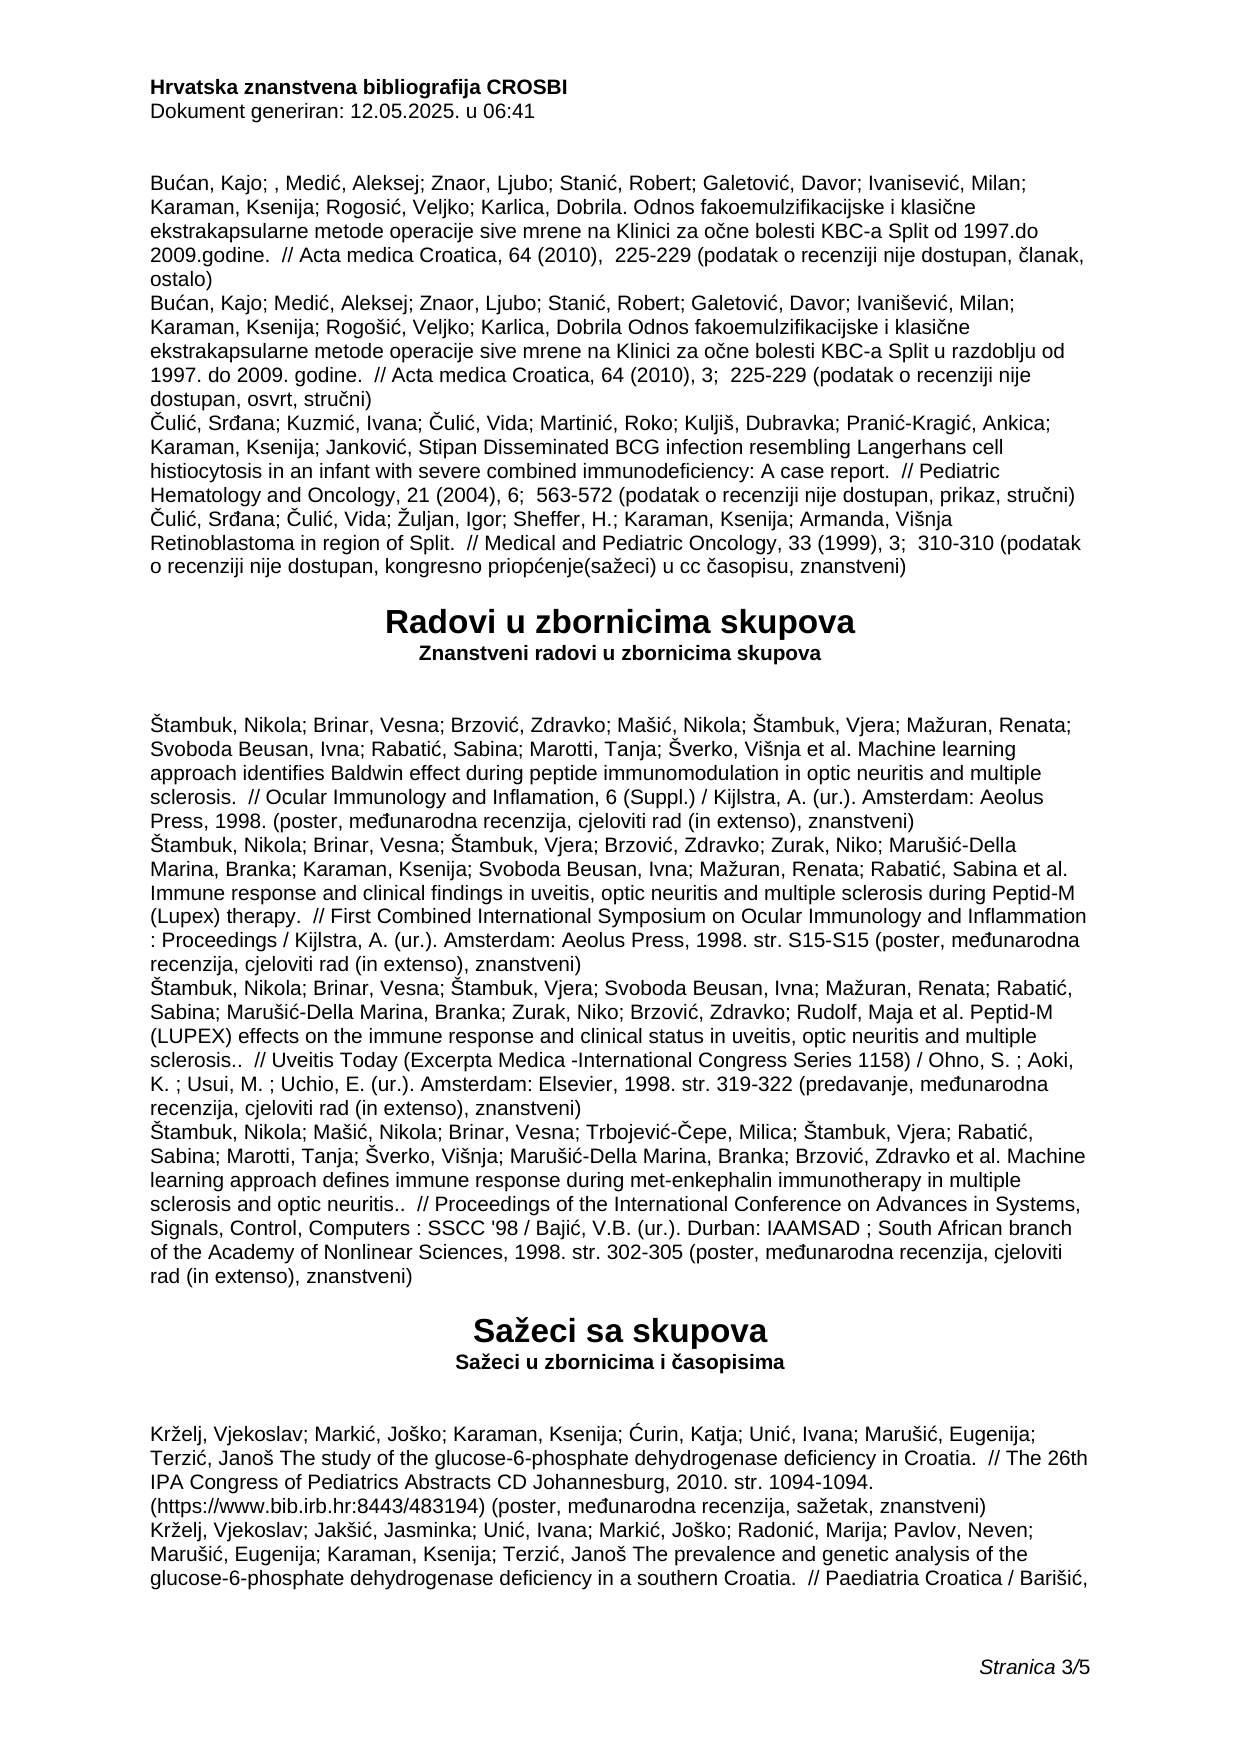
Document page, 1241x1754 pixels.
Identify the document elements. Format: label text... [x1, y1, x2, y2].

text Štambuk, Nikola; Brinar, Vesna; Štambuk, Vjera; Brzović, Zdravko; Zurak, Niko; Marušić-Della Marina, Branka; Karaman, Ksenija; Svoboda Beusan, Ivna; Mažuran, Renata; Rabatić, Sabina et al. [150, 832, 1090, 976]
text Krželj, Vjekoslav; Markić, Joško; Karaman, Ksenija; Ćurin, Katja; Unić, Ivana; Marušić, Eugenija; Terzić, Janoš [150, 1422, 1090, 1518]
subtitle Znanstveni radovi u zbornicima skupova [150, 641, 1090, 665]
text Čulić, Srđana; Čulić, Vida; Žuljan, Igor; Sheffer, H.; Karaman, Ksenija; Armanda, Višnja [150, 506, 1090, 578]
text Čulić, Srđana; Kuzmić, Ivana; Čulić, Vida; Martinić, Roko; Kuljiš, Dubravka; Pranić-Kragić, Ankica; Karaman, Ksenija; Janković, Stipan [150, 411, 1090, 506]
text Bućan, Kajo; , Medić, Aleksej; Znaor, Ljubo; Stanić, Robert; Galetović, Davor; Ivanisević, Milan; Karaman, Ksenija; Rogosić, Veljko; Karlica, Dobrila. [150, 171, 1090, 291]
text Bućan, Kajo; Medić, Aleksej; Znaor, Ljubo; Stanić, Robert; Galetović, Davor; Ivanišević, Milan; Karaman, Ksenija; Rogošić, Veljko; Karlica, Dobrila [150, 291, 1090, 411]
subtitle Radovi u zbornicima skupova [150, 602, 1090, 641]
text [150, 1518, 1090, 1589]
text Štambuk, Nikola; Brinar, Vesna; Štambuk, Vjera; Svoboda Beusan, Ivna; Mažuran, Renata; Rabatić, Sabina; Marušić-Della Marina, Branka; Zurak, Niko; Brzović, Zdravko; Rudolf, Maja et al. [150, 976, 1090, 1120]
text Štambuk, Nikola; Mašić, Nikola; Brinar, Vesna; Trbojević-Čepe, Milica; Štambuk, Vjera; Rabatić, Sabina; Marotti, Tanja; Šverko, Višnja; Marušić-Della Marina, Branka; Brzović, Zdravko et al. [150, 1120, 1090, 1288]
subtitle Sažeci sa skupova [150, 1312, 1090, 1350]
text Štambuk, Nikola; Brinar, Vesna; Brzović, Zdravko; Mašić, Nikola; Štambuk, Vjera; Mažuran, Renata; Svoboda Beusan, Ivna; Rabatić, Sabina; Marotti, Tanja; Šverko, Višnja et al. [150, 713, 1090, 832]
subtitle Sažeci u zbornicima i časopisima [150, 1350, 1090, 1374]
